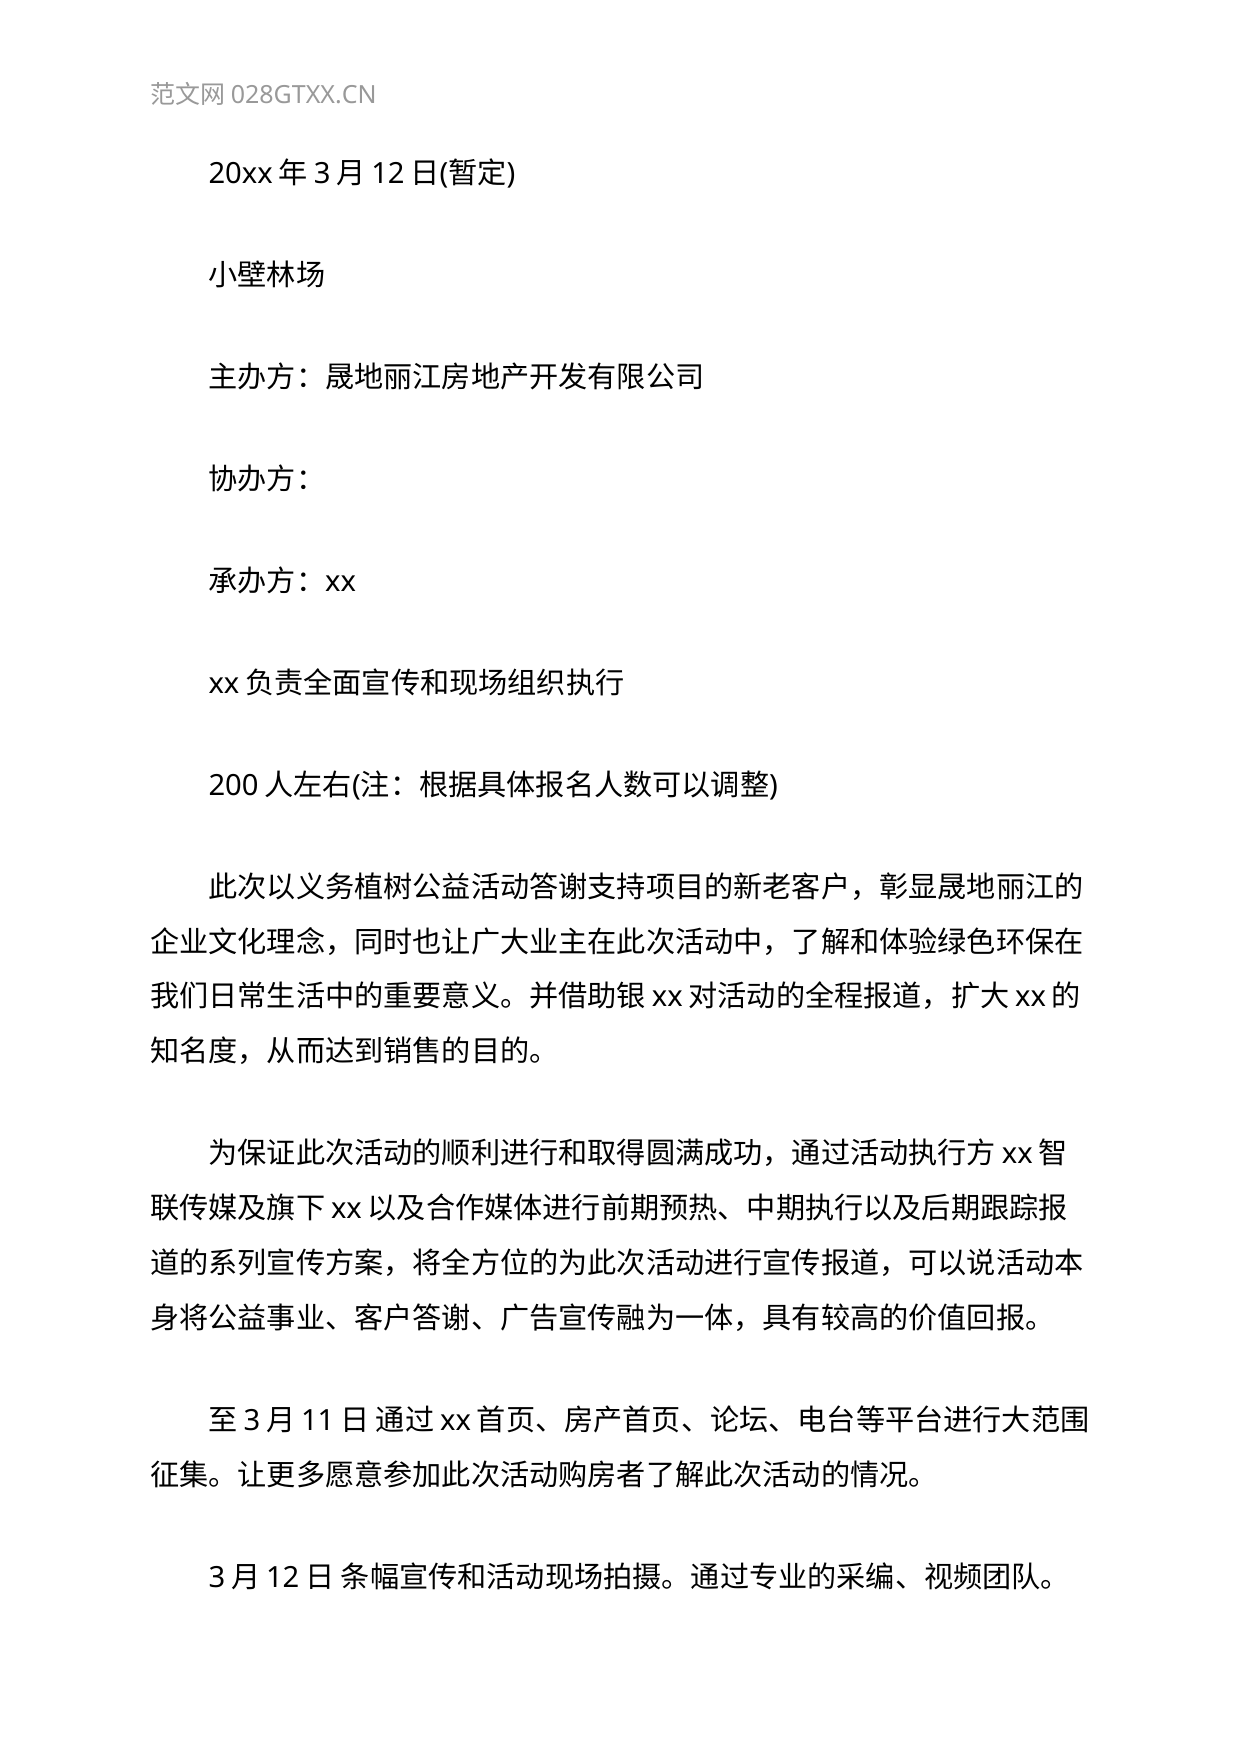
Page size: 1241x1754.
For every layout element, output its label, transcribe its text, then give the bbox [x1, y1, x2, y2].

text 协办方： [150, 456, 1090, 498]
text 至3月11日 通过xx首页、房产首页、论坛、电台等平台进行大范围征集。让更多愿意参加此次活动购房者了解此次活动的情况。 [150, 1396, 1090, 1494]
text 200人左右(注：根据具体报名人数可以调整) [150, 761, 1090, 804]
text 小壁林场 [150, 252, 1090, 294]
text 20xx年3月12日(暂定) [150, 150, 1090, 192]
text 为保证此次活动的顺利进行和取得圆满成功，通过活动执行方xx智联传媒及旗下xx以及合作媒体进行前期预热、中期执行以及后期跟踪报道的系列宣传方案，将全方位的为此次活动进行宣传报道，可以说活动本身将公益事业、客户答谢、广告宣传融为一体，具有较高的价值回报。 [150, 1130, 1090, 1337]
text 此次以义务植树公益活动答谢支持项目的新老客户，彰显晟地丽江的企业文化理念，同时也让广大业主在此次活动中，了解和体验绿色环保在我们日常生活中的重要意义。并借助银xx对活动的全程报道，扩大xx的知名度，从而达到销售的目的。 [150, 863, 1090, 1070]
text xx负责全面宣传和现场组织执行 [150, 659, 1090, 702]
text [150, 1553, 1090, 1596]
text 承办方：xx [150, 557, 1090, 600]
text 主办方：晟地丽江房地产开发有限公司 [150, 354, 1090, 396]
